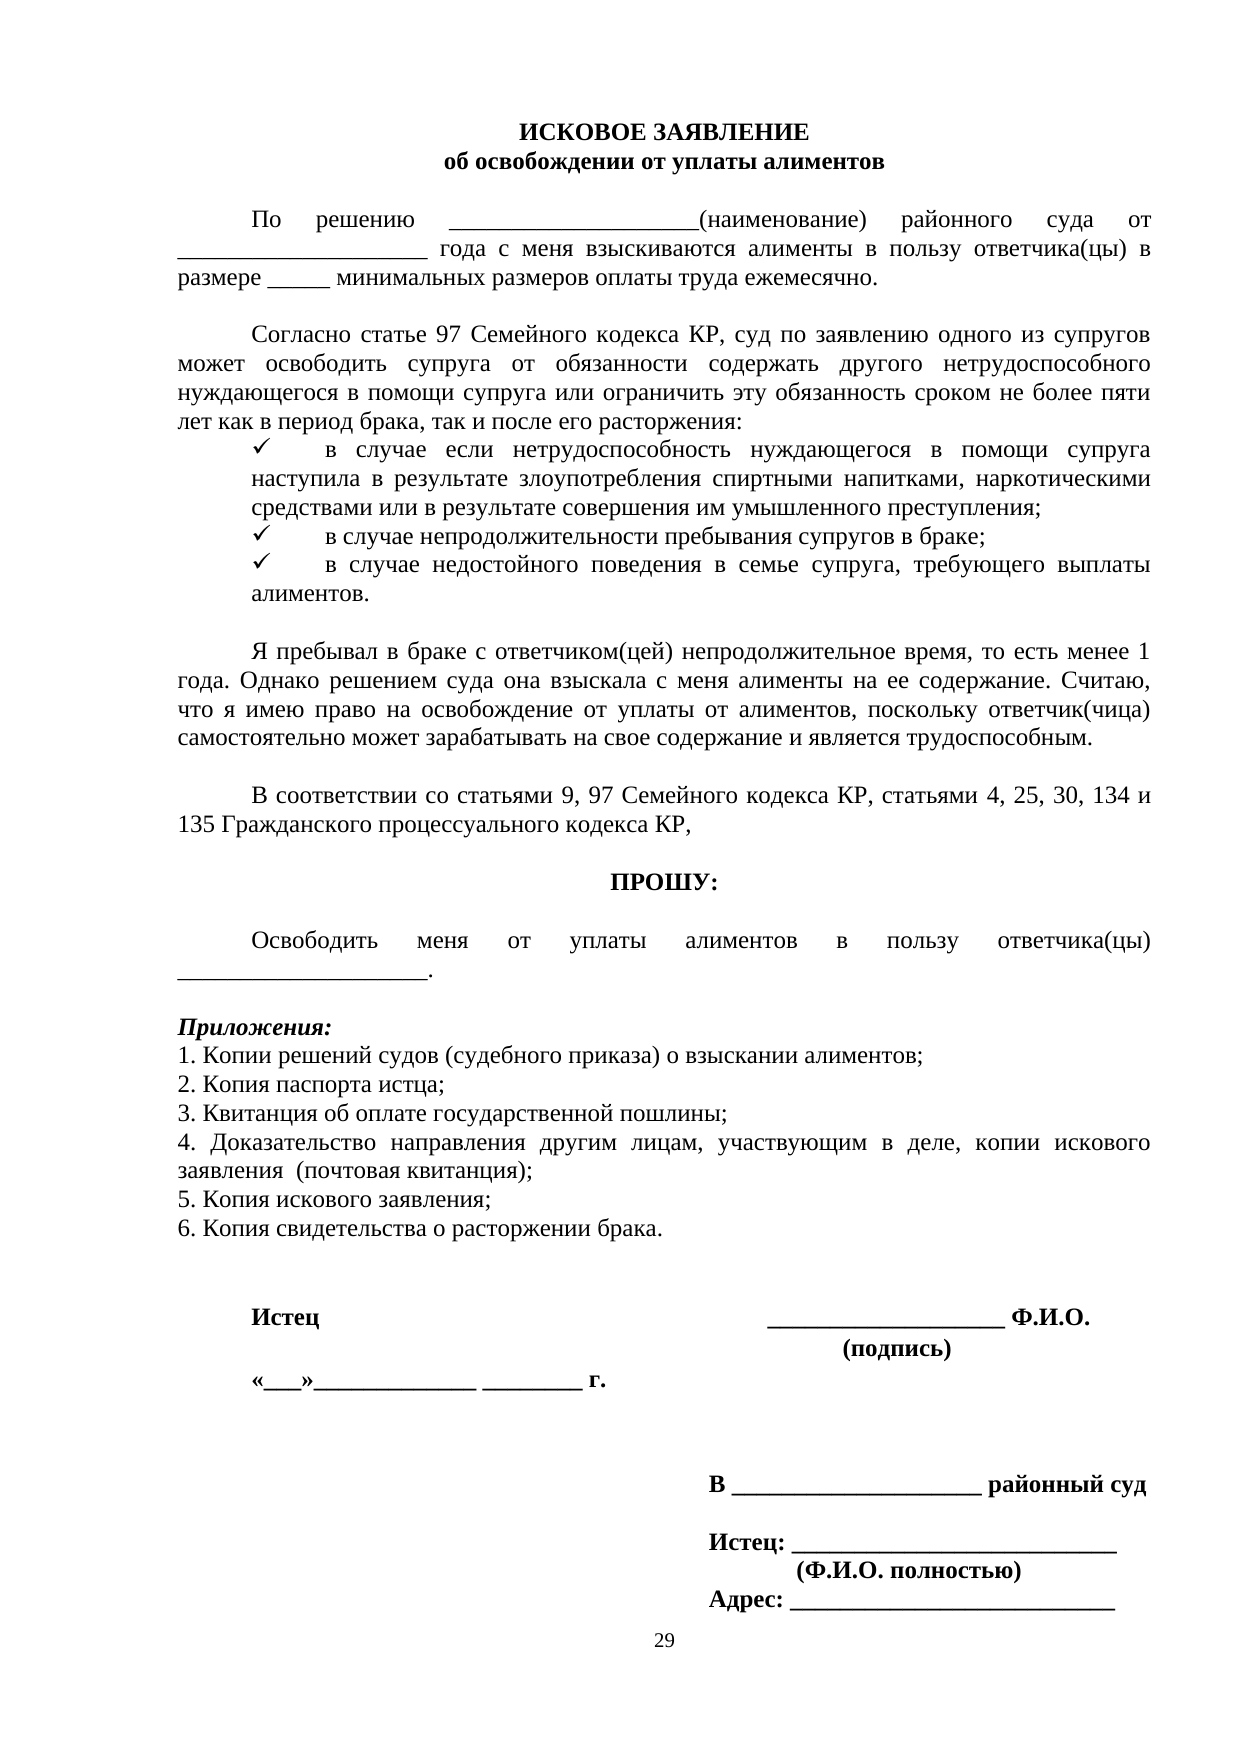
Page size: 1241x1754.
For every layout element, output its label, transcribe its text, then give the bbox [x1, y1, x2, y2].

list в случае недостойного поведения в семье супруга, требующего выплаты алиментов. [251, 549, 1152, 607]
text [709, 1556, 1152, 1613]
text В соответствии со статьями 9, 97 Семейного кодекса КР, статьями 4, 25, 30, 134 и 135 Гражданского процессуального кодекса КР, [177, 780, 1152, 838]
text 1. Копии решений судов (судебного приказа) о взыскании алиментов; [177, 1040, 1152, 1069]
text Согласно статье 97 Семейного кодекса КР, суд по заявлению одного из супругов может освободить супруга от обязанности содержать другого нетрудоспособного нуждающегося в помощи супруга или ограничить эту обязанность сроком не более пяти лет как в период брака, так и после его расторжения: [177, 319, 1152, 434]
text 4. Доказательство направления другим лицам, участвующим в деле, копии искового заявления (почтовая квитанция); [177, 1127, 1152, 1184]
text Истец ___________________ Ф.И.О. [177, 1302, 1152, 1331]
text Я пребывал в браке с ответчиком(цей) непродолжительное время, то есть менее 1 года. Однако решением суда она взыскала с меня алименты на ее содержание. Считаю, что я имею право на освобождение от уплаты от алиментов, поскольку ответчик(чица) самостоятельно может зарабатывать на свое содержание и является трудоспособным. [177, 636, 1152, 751]
text По решению ____________________(наименование) районного суда от ____________________ года с меня взыскиваются алименты в пользу ответчика(цы) в размере _____ минимальных размеров оплаты труда ежемесячно. [177, 204, 1152, 290]
list в случае если нетрудоспособность нуждающегося в помощи супруга наступила в результате злоупотребления спиртными напитками, наркотическими средствами или в результате совершения им умышленного преступления; [251, 434, 1152, 521]
text 2. Копия паспорта истца; [177, 1069, 1152, 1098]
list в случае непродолжительности пребывания супругов в браке; [251, 521, 1152, 549]
text Освободить меня от уплаты алиментов в пользу ответчика(цы) ____________________. [177, 925, 1152, 982]
text 5. Копия искового заявления; [177, 1184, 1152, 1213]
text ИСКОВОЕ ЗАЯВЛЕНИЕ об освобождении от уплаты алиментов [177, 117, 1152, 175]
text 3. Квитанция об оплате государственной пошлины; [177, 1098, 1152, 1127]
text ПРОШУ: [177, 867, 1152, 896]
text В ____________________ районный суд [709, 1469, 1152, 1498]
text «___»_____________ ________ г. [177, 1364, 1152, 1393]
text Истец: __________________________ [709, 1498, 1152, 1556]
text (подпись) [177, 1333, 1152, 1362]
text Приложения: [177, 1012, 1152, 1040]
text 6. Копия свидетельства о расторжении брака. [177, 1213, 1152, 1242]
